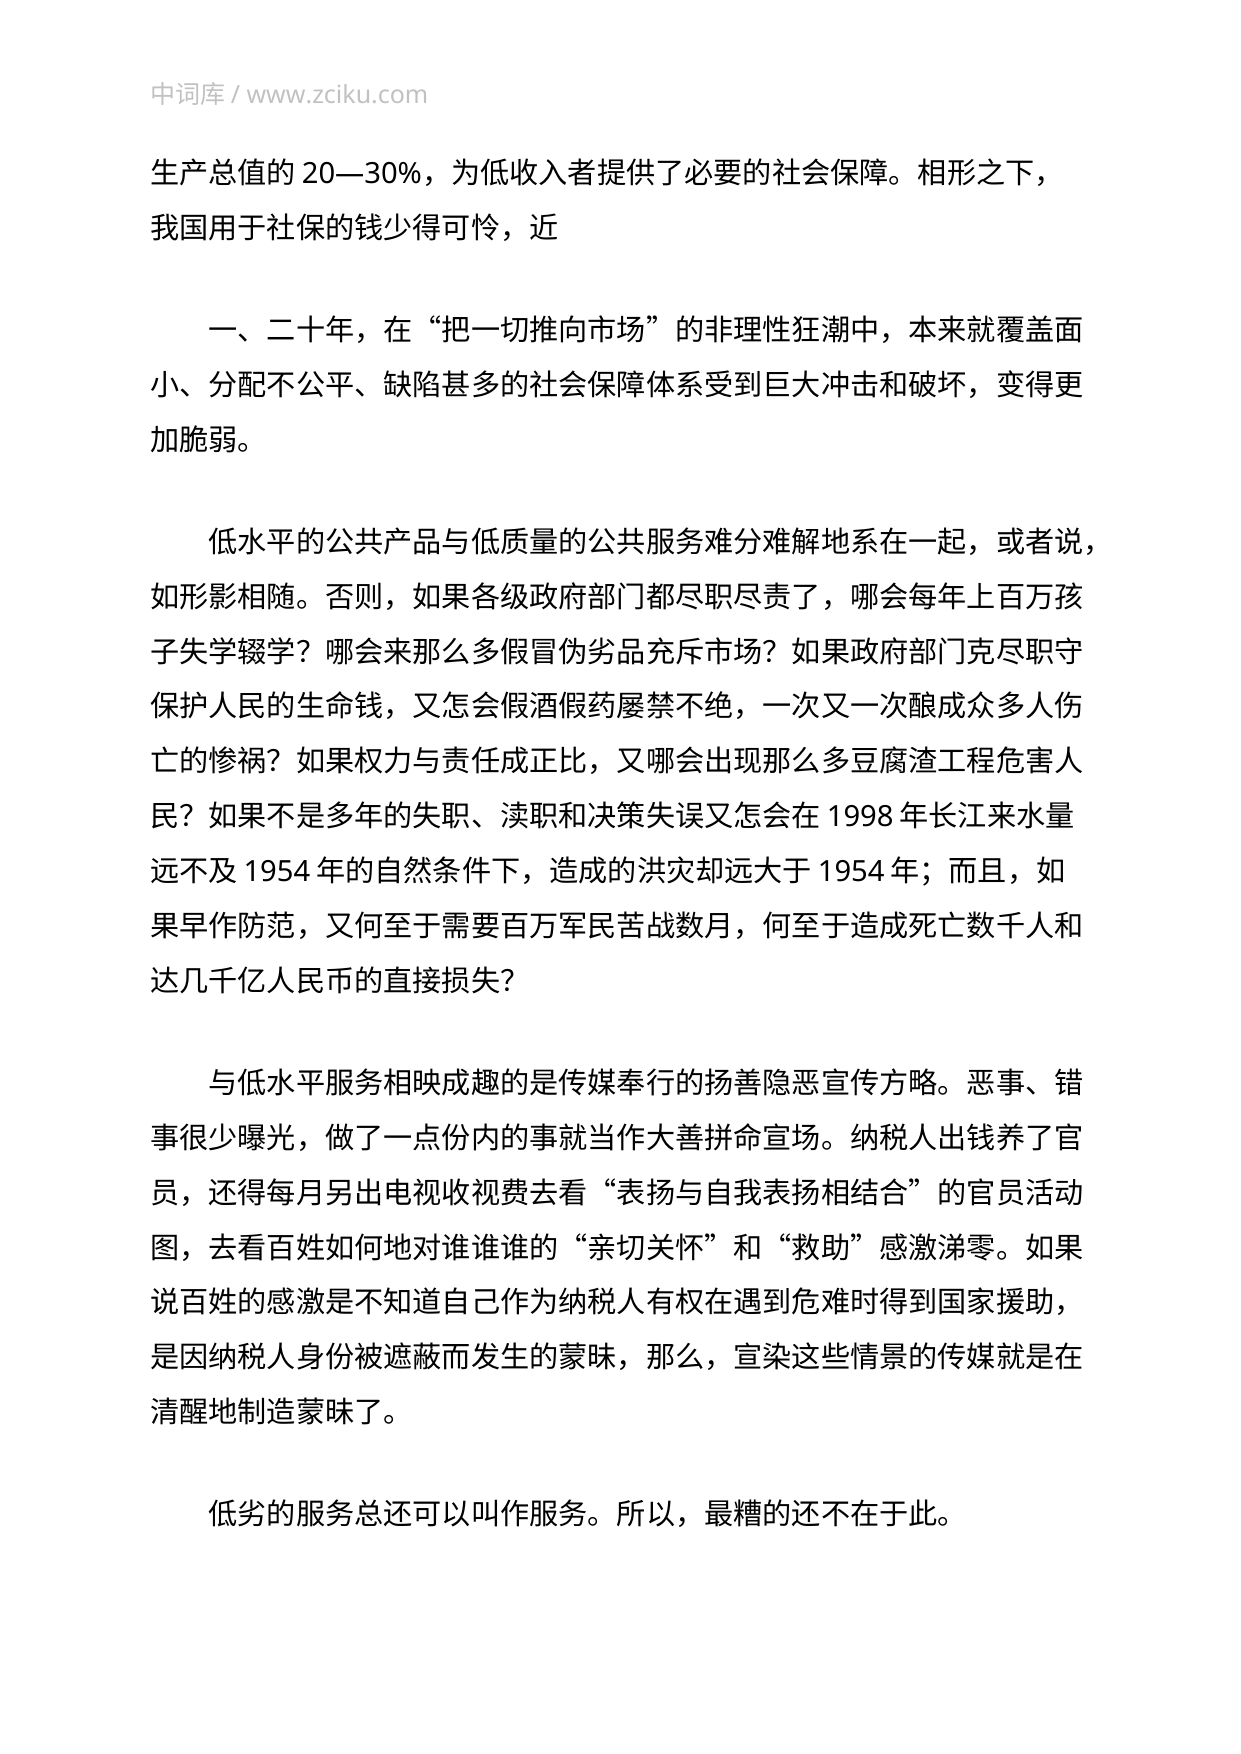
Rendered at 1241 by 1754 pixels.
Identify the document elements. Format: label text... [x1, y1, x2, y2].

text 低水平的公共产品与低质量的公共服务难分难解地系在一起，或者说，如形影相随。否则，如果各级政府部门都尽职尽责了，哪会每年上百万孩子失学辍学？哪会来那么多假冒伪劣品充斥市场？如果政府部门克尽职守保护人民的生命钱，又怎会假酒假药屡禁不绝，一次又一次酿成众多人伤亡的惨祸？如果权力与责任成正比，又哪会出现那么多豆腐渣工程危害人民？如果不是多年的失职、渎职和决策失误又怎会在1998年长江来水量远不及1954年的自然条件下，造成的洪灾却远大于1954年；而且，如果早作防范，又何至于需要百万军民苦战数月，何至于造成死亡数千人和达几千亿人民币的直接损失？ [150, 518, 1090, 1000]
text 一、二十年，在“把一切推向市场”的非理性狂潮中，本来就覆盖面小、分配不公平、缺陷甚多的社会保障体系受到巨大冲击和破坏，变得更加脆弱。 [150, 307, 1090, 459]
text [150, 150, 1090, 247]
text 低劣的服务总还可以叫作服务。所以，最糟的还不在于此。 [150, 1491, 1090, 1533]
text 与低水平服务相映成趣的是传媒奉行的扬善隐恶宣传方略。恶事、错事很少曝光，做了一点份内的事就当作大善拼命宣场。纳税人出钱养了官员，还得每月另出电视收视费去看“表扬与自我表扬相结合”的官员活动图，去看百姓如何地对谁谁谁的“亲切关怀”和“救助”感激涕零。如果说百姓的感激是不知道自己作为纳税人有权在遇到危难时得到国家援助，是因纳税人身份被遮蔽而发生的蒙昧，那么，宣染这些情景的传媒就是在清醒地制造蒙昧了。 [150, 1059, 1090, 1431]
